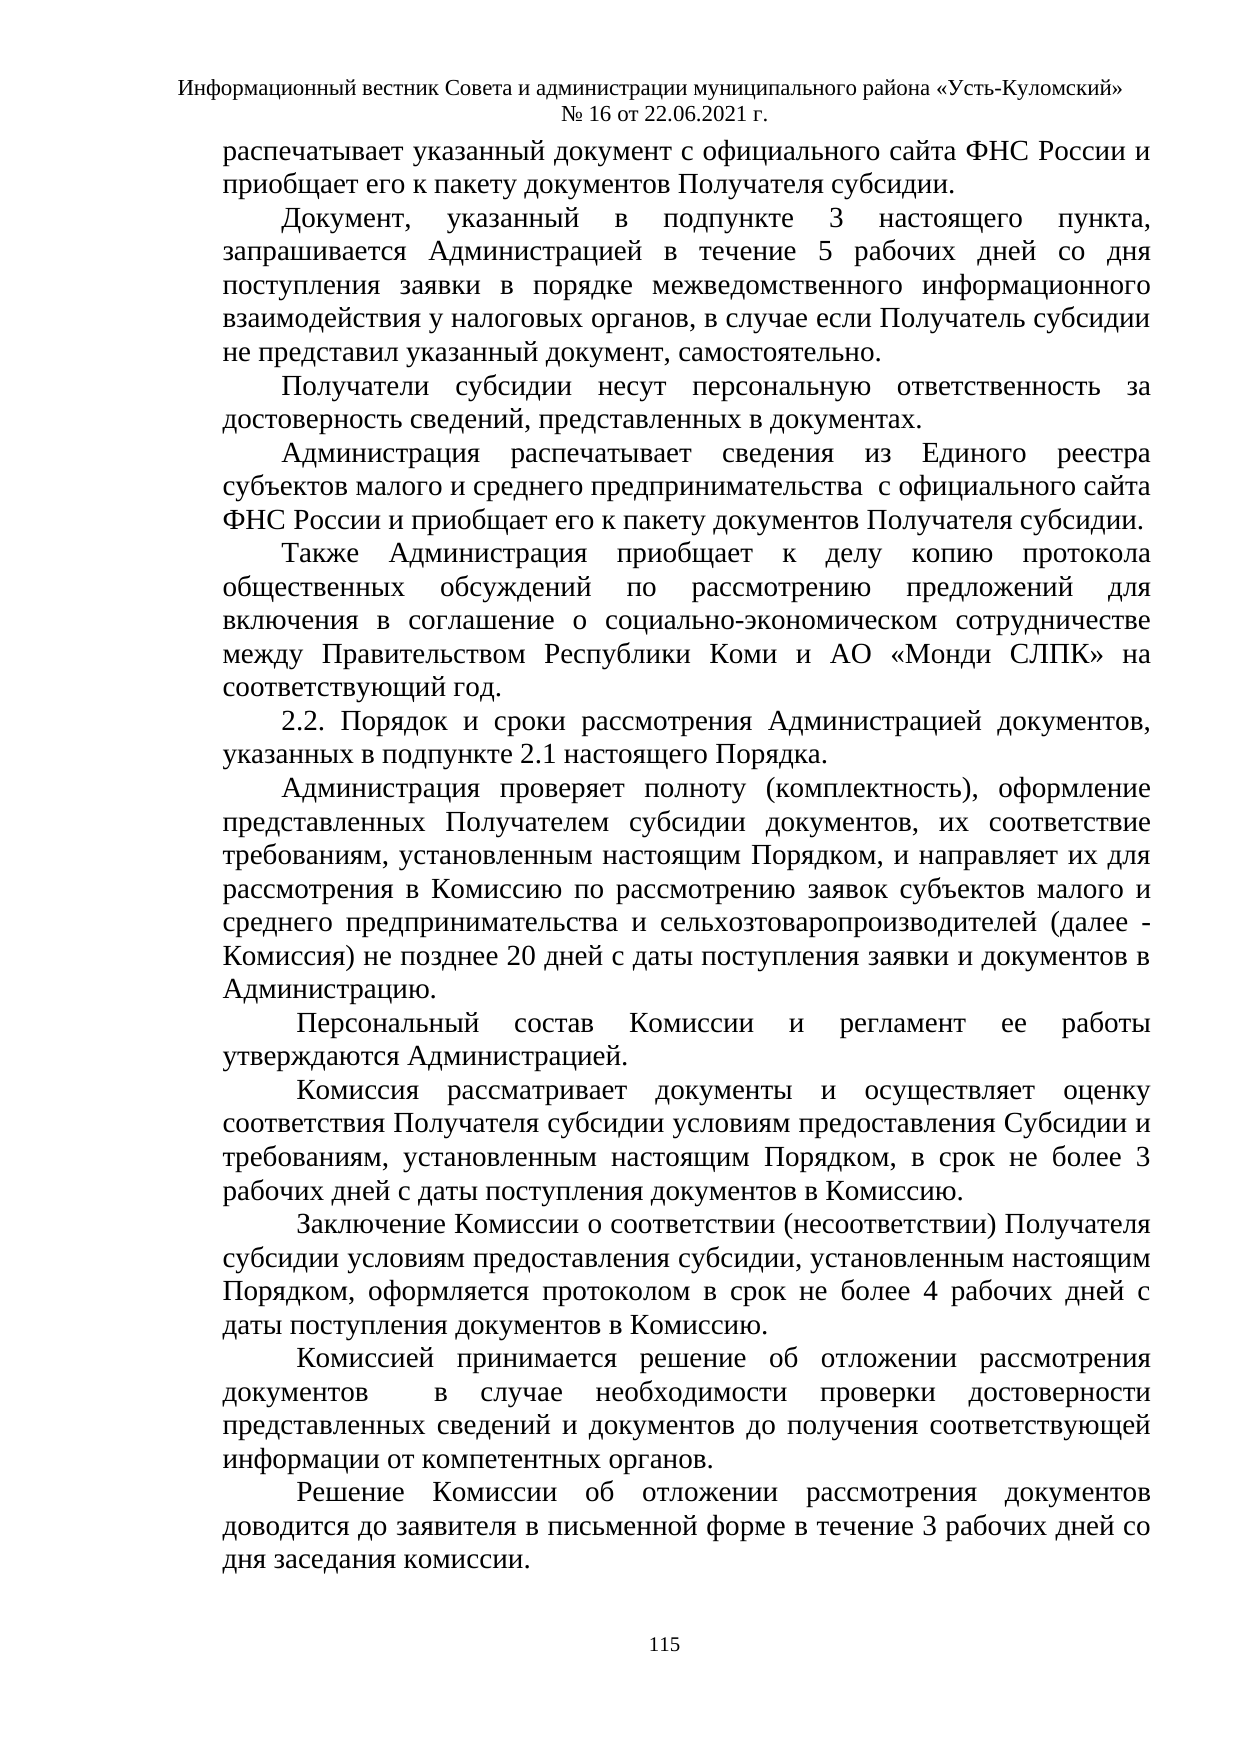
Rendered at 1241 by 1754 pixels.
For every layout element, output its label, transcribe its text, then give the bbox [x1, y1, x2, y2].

text Комиссией принимается решение об отложении рассмотрения документов в случае необходимости проверки достоверности представленных сведений и документов до получения соответствующей информации от компетентных органов. [222, 1340, 1152, 1474]
text Комиссия рассматривает документы и осуществляет оценку соответствия Получателя субсидии условиям предоставления Субсидии и требованиям, установленным настоящим Порядком, в срок не более 3 рабочих дней с даты поступления документов в Комиссию. [222, 1072, 1152, 1206]
text Персональный состав Комиссии и регламент ее работы утверждаются Администрацией. [222, 1005, 1152, 1072]
text Документ, указанный в подпункте 3 настоящего пункта, запрашивается Администрацией в течение 5 рабочих дней со дня поступления заявки в порядке межведомственного информационного взаимодействия у налоговых органов, в случае если Получатель субсидии не представил указанный документ, самостоятельно. [222, 200, 1152, 368]
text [222, 133, 1152, 200]
text 2.2. Порядок и сроки рассмотрения Администрацией документов, указанных в подпункте 2.1 настоящего Порядка. [222, 703, 1152, 770]
text Администрация распечатывает сведения из Единого реестра субъектов малого и среднего предпринимательства с официального сайта ФНС России и приобщает его к пакету документов Получателя субсидии. [222, 435, 1152, 535]
text Решение Комиссии об отложении рассмотрения документов доводится до заявителя в письменной форме в течение 3 рабочих дней со дня заседания комиссии. [222, 1474, 1152, 1575]
text Получатели субсидии несут персональную ответственность за достоверность сведений, представленных в документах. [222, 368, 1152, 435]
text Также Администрация приобщает к делу копию протокола общественных обсуждений по рассмотрению предложений для включения в соглашение о социально-экономическом сотрудничестве между Правительством Республики Коми и АО «Монди СЛПК» на соответствующий год. [222, 535, 1152, 703]
text Администрация проверяет полноту (комплектность), оформление представленных Получателем субсидии документов, их соответствие требованиям, установленным настоящим Порядком, и направляет их для рассмотрения в Комиссию по рассмотрению заявок субъектов малого и среднего предпринимательства и сельхозтоваропроизводителей (далее - Комиссия) не позднее 20 дней с даты поступления заявки и документов в Администрацию. [222, 770, 1152, 1005]
text Заключение Комиссии о соответствии (несоответствии) Получателя субсидии условиям предоставления субсидии, установленным настоящим Порядком, оформляется протоколом в срок не более 4 рабочих дней с даты поступления документов в Комиссию. [222, 1206, 1152, 1340]
